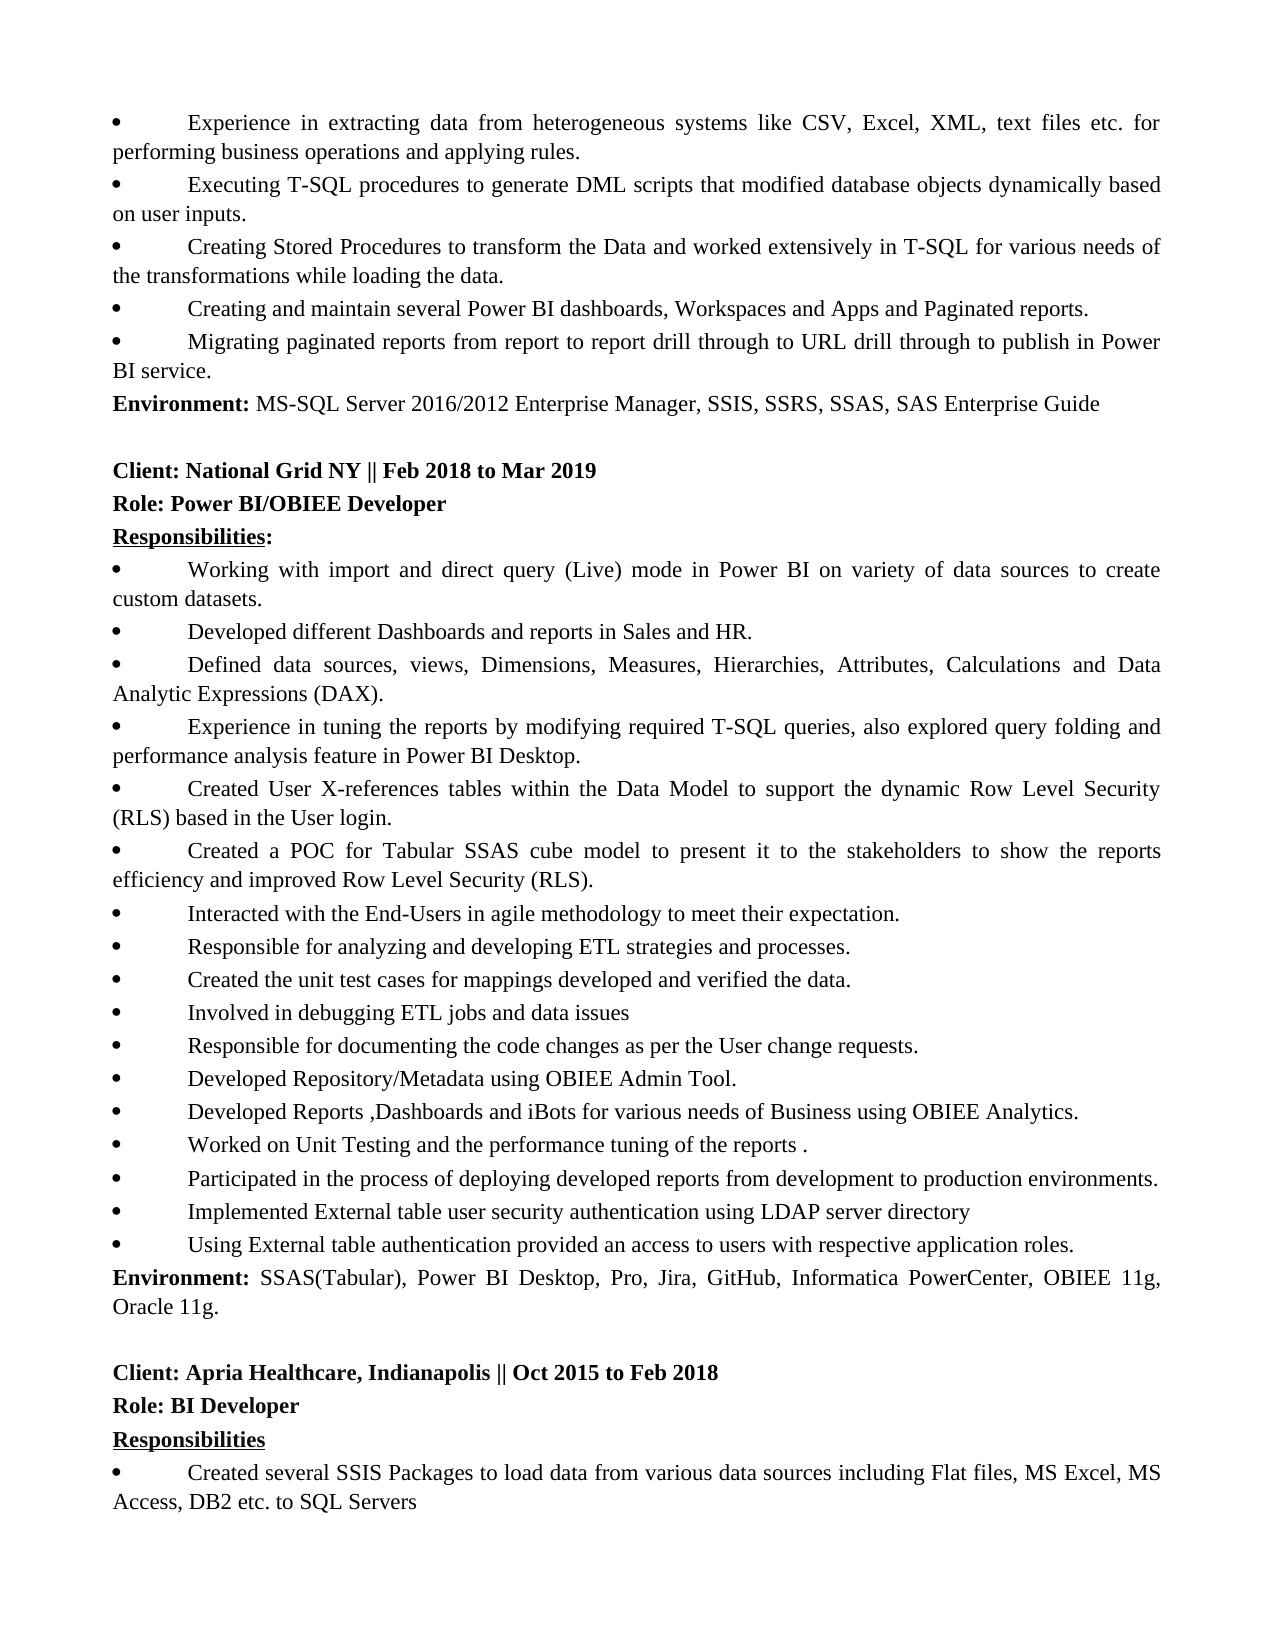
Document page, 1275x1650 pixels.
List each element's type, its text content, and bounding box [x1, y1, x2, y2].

list Experience in extracting data from heterogeneous systems like CSV, Excel, XML, text files etc. for performing business operations and applying rules. [112, 109, 1162, 164]
list Interacted with the End-Users in agile methodology to meet their expectation. [112, 900, 1162, 926]
list Executing T-SQL procedures to generate DML scripts that modified database objects dynamically based on user inputs. [112, 171, 1162, 226]
text Environment: MS-SQL Server 2016/2012 Enterprise Manager, SSIS, SSRS, SSAS, SAS Enterprise Guide [112, 391, 1162, 417]
list Defined data sources, views, Dimensions, Measures, Hierarchies, Attributes, Calculations and Data Analytic Expressions (DAX). [112, 651, 1162, 707]
list Working with import and direct query (Live) mode in Power BI on variety of data sources to create custom datasets. [112, 556, 1162, 611]
list Responsible for documenting the code changes as per the User change requests. [112, 1032, 1162, 1058]
list Implemented External table user security authentication using LDAP server directory [112, 1198, 1162, 1224]
text Client: National Grid NY || Feb 2018 to Mar 2019 [112, 457, 1162, 483]
list Creating Stored Procedures to transform the Data and worked extensively in T-SQL for various needs of the transformations while loading the data. [112, 233, 1162, 288]
list Created User X-references tables within the Data Model to support the dynamic Row Level Security (RLS) based in the User login. [112, 776, 1162, 831]
text Role: BI Developer [112, 1392, 1162, 1419]
list Developed different Dashboards and reports in Sales and HR. [112, 618, 1162, 644]
list Created the unit test cases for mappings developed and verified the data. [112, 966, 1162, 992]
text Client: Apria Healthcare, Indianapolis || Oct 2015 to Feb 2018 [112, 1359, 1162, 1386]
list Participated in the process of deploying developed reports from development to production environments. [112, 1165, 1162, 1191]
text Environment: SSAS(Tabular), Power BI Desktop, Pro, Jira, GitHub, Informatica PowerCenter, OBIEE 11g, Oracle 11g. [112, 1264, 1162, 1319]
list Migrating paginated reports from report to report drill through to URL drill through to publish in Power BI service. [112, 328, 1162, 384]
list Responsible for analyzing and developing ETL strategies and processes. [112, 933, 1162, 959]
text Role: Power BI/OBIEE Developer [112, 490, 1162, 516]
list Created several SSIS Packages to load data from various data sources including Flat files, MS Excel, MS Access, DB2 etc. to SQL Servers [112, 1459, 1162, 1514]
list Using External table authentication provided an access to users with respective application roles. [112, 1231, 1162, 1257]
list Creating and maintain several Power BI dashboards, Workspaces and Apps and Paginated reports. [112, 295, 1162, 322]
text Responsibilities [112, 1426, 1162, 1452]
list Developed Repository/Metadata using OBIEE Admin Tool. [112, 1065, 1162, 1092]
text Responsibilities: [112, 523, 1162, 549]
list Worked on Unit Testing and the performance tuning of the reports . [112, 1132, 1162, 1158]
list Involved in debugging ETL jobs and data issues [112, 999, 1162, 1025]
list Created a POC for Tabular SSAS cube model to present it to the stakeholders to show the reports efficiency and improved Row Level Security (RLS). [112, 838, 1162, 893]
list Developed Reports ,Dashboards and iBots for various needs of Business using OBIEE Analytics. [112, 1098, 1162, 1125]
list Experience in tuning the reports by modifying required T-SQL queries, also explored query folding and performance analysis feature in Power BI Desktop. [112, 713, 1162, 769]
